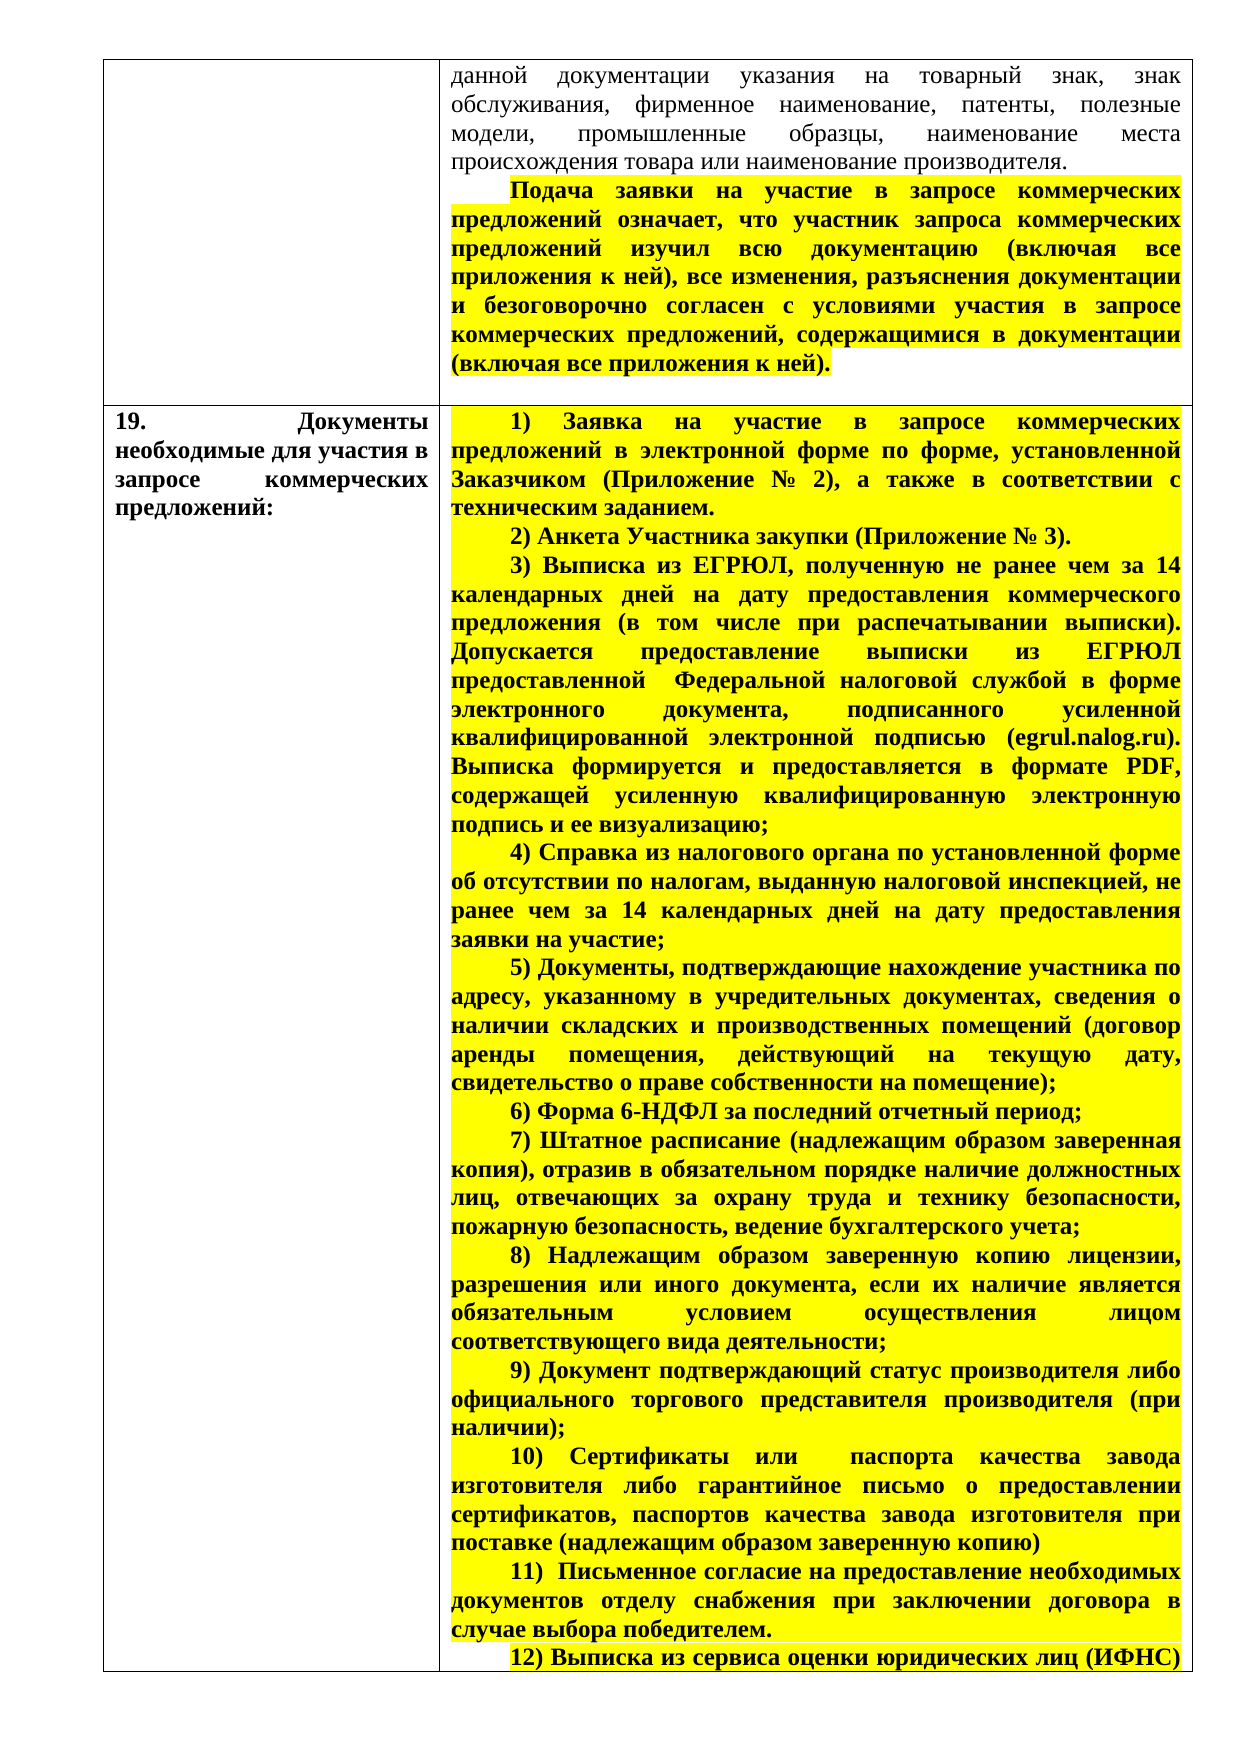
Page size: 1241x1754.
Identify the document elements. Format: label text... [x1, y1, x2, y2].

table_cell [104, 406, 439, 1671]
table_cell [440, 60, 1192, 405]
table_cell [104, 60, 439, 405]
